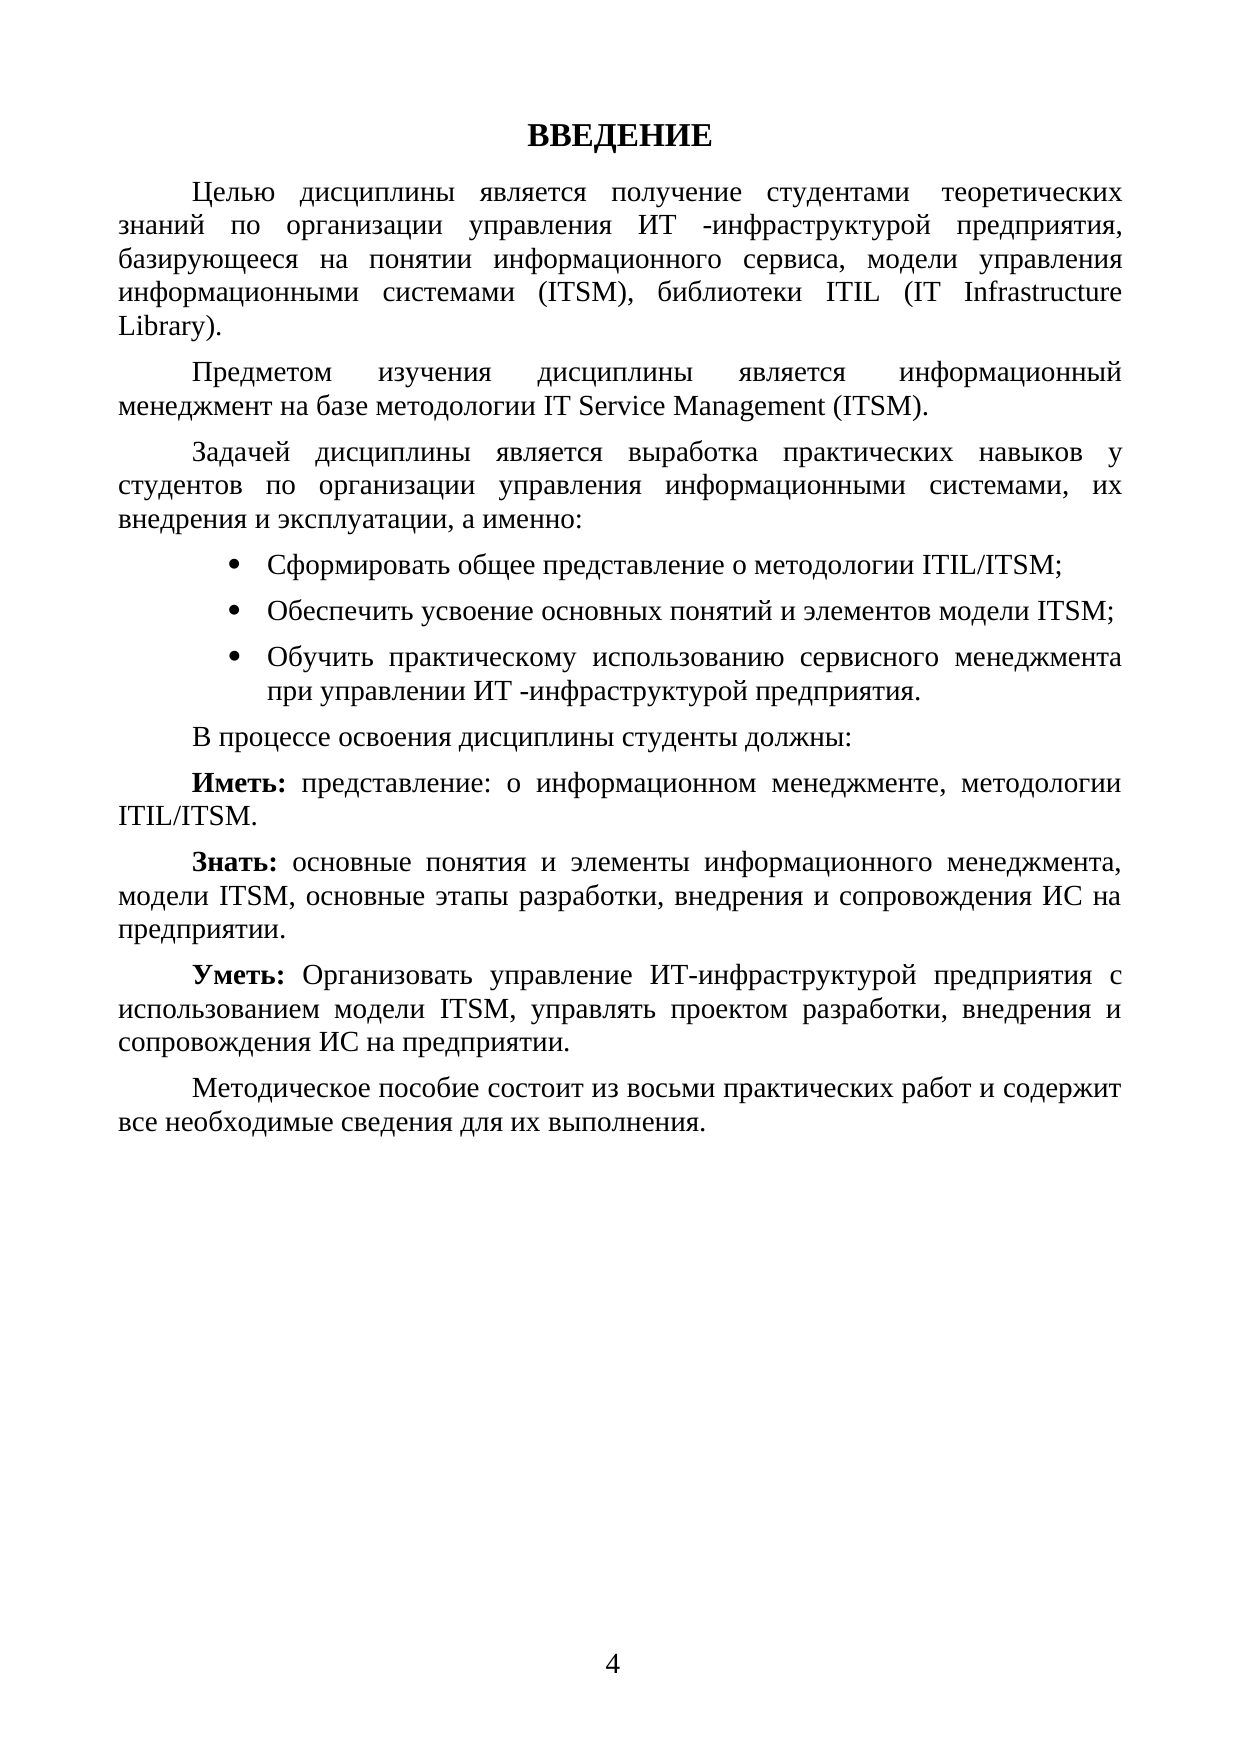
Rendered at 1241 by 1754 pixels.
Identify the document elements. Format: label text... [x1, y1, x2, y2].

text Целью дисциплины является получение студентами теоретических знаний по организации управления ИТ -инфраструктурой предприятия, базирующееся на понятии информационного сервиса, модели управления информационными системами (ITSM), библиотеки ITIL (IT Infrastructure Library). [118, 174, 1123, 342]
text Иметь: представление: о информационном менеджменте, методологии ITIL/ITSM. [118, 765, 1122, 832]
text Задачей дисциплины является выработка практических навыков у студентов по организации управления информационными системами, их внедрения и эксплуатации, а именно: [118, 434, 1122, 534]
text В процессе освоения дисциплины студенты должны: [192, 719, 1146, 752]
text Методическое пособие состоит из восьми практических работ и содержит все необходимые сведения для их выполнения. [118, 1071, 1123, 1138]
list Обеспечить усвоение основных понятий и элементов модели ITSM; [229, 593, 1146, 627]
text Предметом изучения дисциплины является информационный менеджмент на базе методологии IT Service Management (ITSM). [118, 354, 1122, 421]
text Уметь: Организовать управление ИТ-инфраструктурой предприятия с использованием модели ITSM, управлять проектом разработки, внедрения и сопровождения ИС на предприятии. [118, 957, 1122, 1058]
list Сформировать общее представление о методологии ITIL/ITSM; [229, 547, 1146, 581]
subtitle ВВЕДЕНИЕ [96, 116, 1144, 154]
list Обучить практическому использованию сервисного менеджмента при управлении ИТ -инфраструктурой предприятия. [229, 639, 1122, 706]
text Знать: основные понятия и элементы информационного менеджмента, модели ITSM, основные этапы разработки, внедрения и сопровождения ИС на предприятии. [118, 844, 1122, 945]
